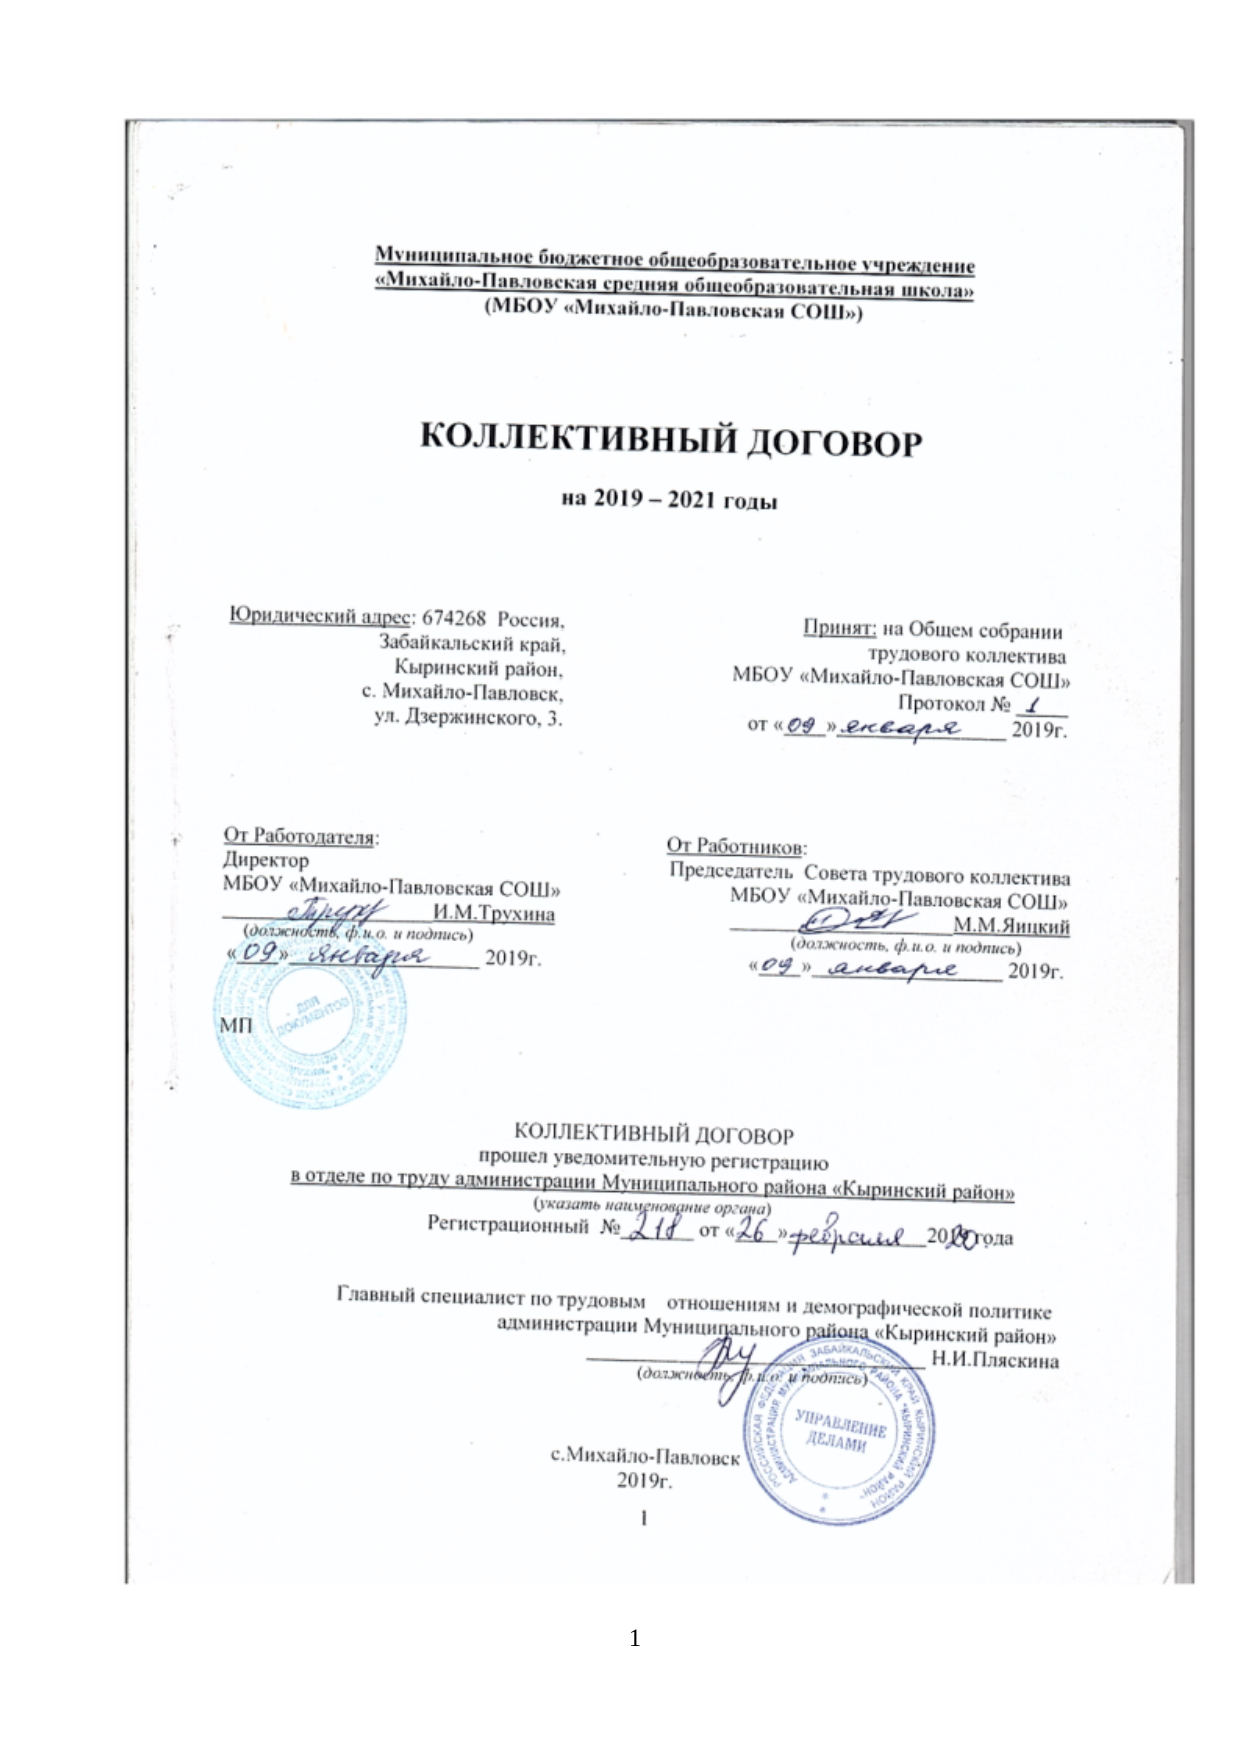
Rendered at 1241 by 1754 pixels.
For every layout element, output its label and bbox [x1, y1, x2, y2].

picture [118, 117, 1201, 1607]
